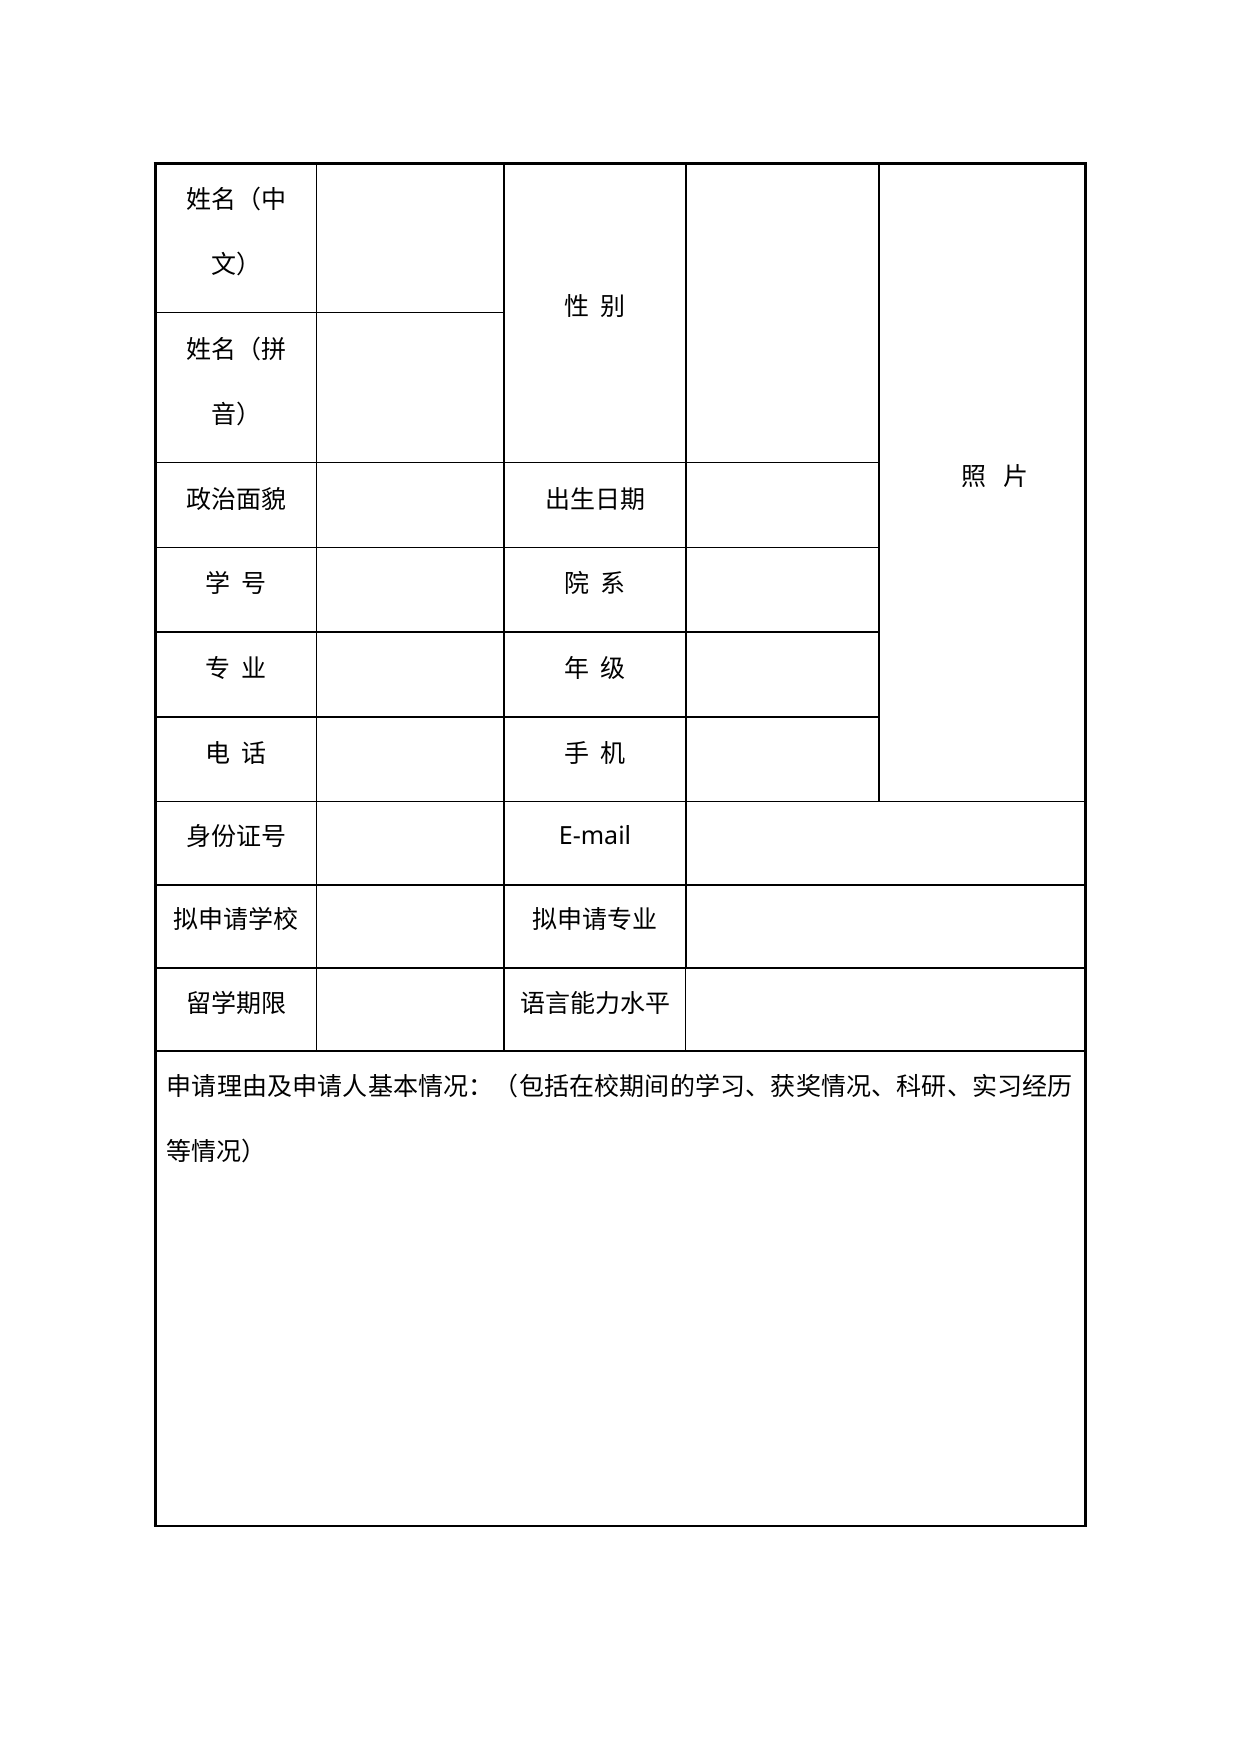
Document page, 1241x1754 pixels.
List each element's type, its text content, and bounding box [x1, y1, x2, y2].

table_cell [317, 633, 503, 716]
table_cell 学 号 [157, 548, 316, 631]
table_cell 电 话 [157, 718, 316, 801]
table_cell 手 机 [505, 718, 685, 801]
table_cell 拟申请专业 [505, 886, 685, 967]
table_cell [687, 633, 878, 716]
table_header 姓名（中文） [157, 165, 316, 312]
table_header [687, 165, 878, 462]
table_header 性 别 [505, 165, 685, 462]
table_cell [317, 718, 503, 801]
table_cell [687, 463, 878, 546]
table_cell 出生日期 [505, 463, 685, 546]
table_cell [317, 802, 503, 884]
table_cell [157, 1052, 1084, 1525]
table_cell 政治面貌 [157, 463, 316, 546]
table_cell [687, 718, 878, 801]
table_cell 年 级 [505, 633, 685, 716]
table_cell E-mail [505, 802, 685, 884]
table_cell [317, 886, 503, 967]
table_cell [687, 802, 1084, 884]
table_cell 姓名（拼音） [157, 313, 316, 462]
table_cell [317, 313, 503, 462]
table_header [317, 165, 503, 312]
table_cell [687, 548, 878, 631]
table_header 照 片 [880, 165, 1084, 801]
table_cell 专 业 [157, 633, 316, 716]
table_cell [317, 463, 503, 546]
table_cell 留学期限 [157, 969, 316, 1050]
table_cell [686, 969, 1084, 1050]
table_cell [317, 548, 503, 631]
table_cell 院 系 [505, 548, 685, 631]
table_cell 拟申请学校 [157, 886, 316, 967]
table_cell 身份证号 [157, 802, 316, 884]
table_cell [687, 886, 1084, 967]
table_cell [317, 969, 503, 1050]
table_cell 语言能力水平 [505, 969, 685, 1050]
